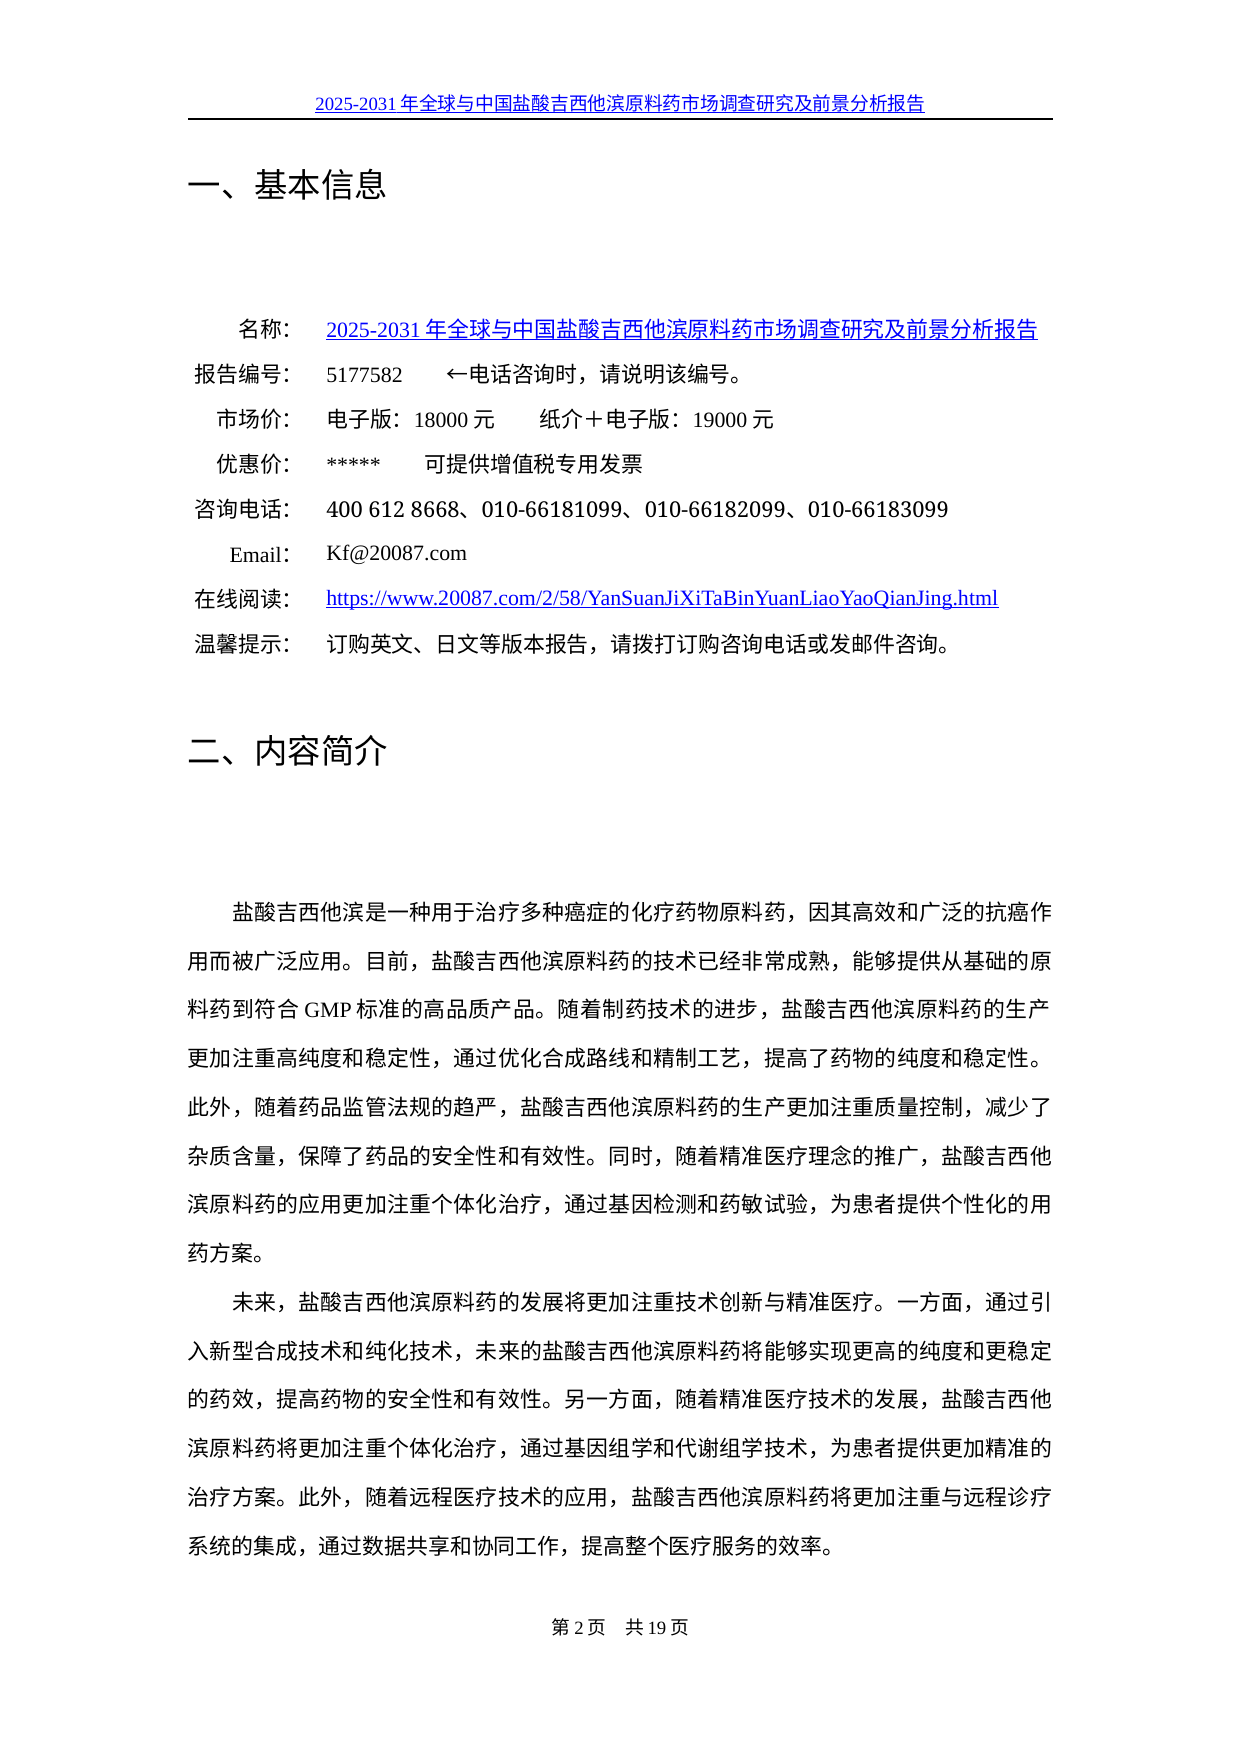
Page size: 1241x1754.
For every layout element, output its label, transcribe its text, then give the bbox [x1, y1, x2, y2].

title 二、内容简介 [187, 717, 1053, 782]
table_cell 咨询电话： [167, 492, 315, 537]
table_header 2025-2031年全球与中国盐酸吉西他滨原料药市场调查研究及前景分析报告 [315, 312, 1073, 357]
table_header 名称： [167, 312, 315, 357]
table_cell ***** 可提供增值税专用发票 [315, 447, 1073, 492]
table_cell 在线阅读： [167, 582, 315, 627]
title 一、基本信息 [187, 150, 1053, 215]
table_cell 市场价： [167, 402, 315, 447]
table_cell 电子版：18000 元 纸介＋电子版：19000 元 [315, 402, 1073, 447]
table_cell 400 612 8668、010-66181099、010-66182099、010-66183099 [315, 492, 1073, 537]
table_cell 订购英文、日文等版本报告，请拨打订购咨询电话或发邮件咨询。 [315, 627, 1073, 672]
table_cell Email： [167, 537, 315, 582]
table_cell 温馨提示： [167, 627, 315, 672]
table_cell Kf@20087.com [315, 537, 1073, 582]
table_cell [315, 582, 1073, 627]
table_cell 报告编号： [167, 357, 315, 402]
table_cell 5177582 ←电话咨询时，请说明该编号。 [315, 357, 1073, 402]
table_cell 优惠价： [167, 447, 315, 492]
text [187, 894, 1053, 1561]
